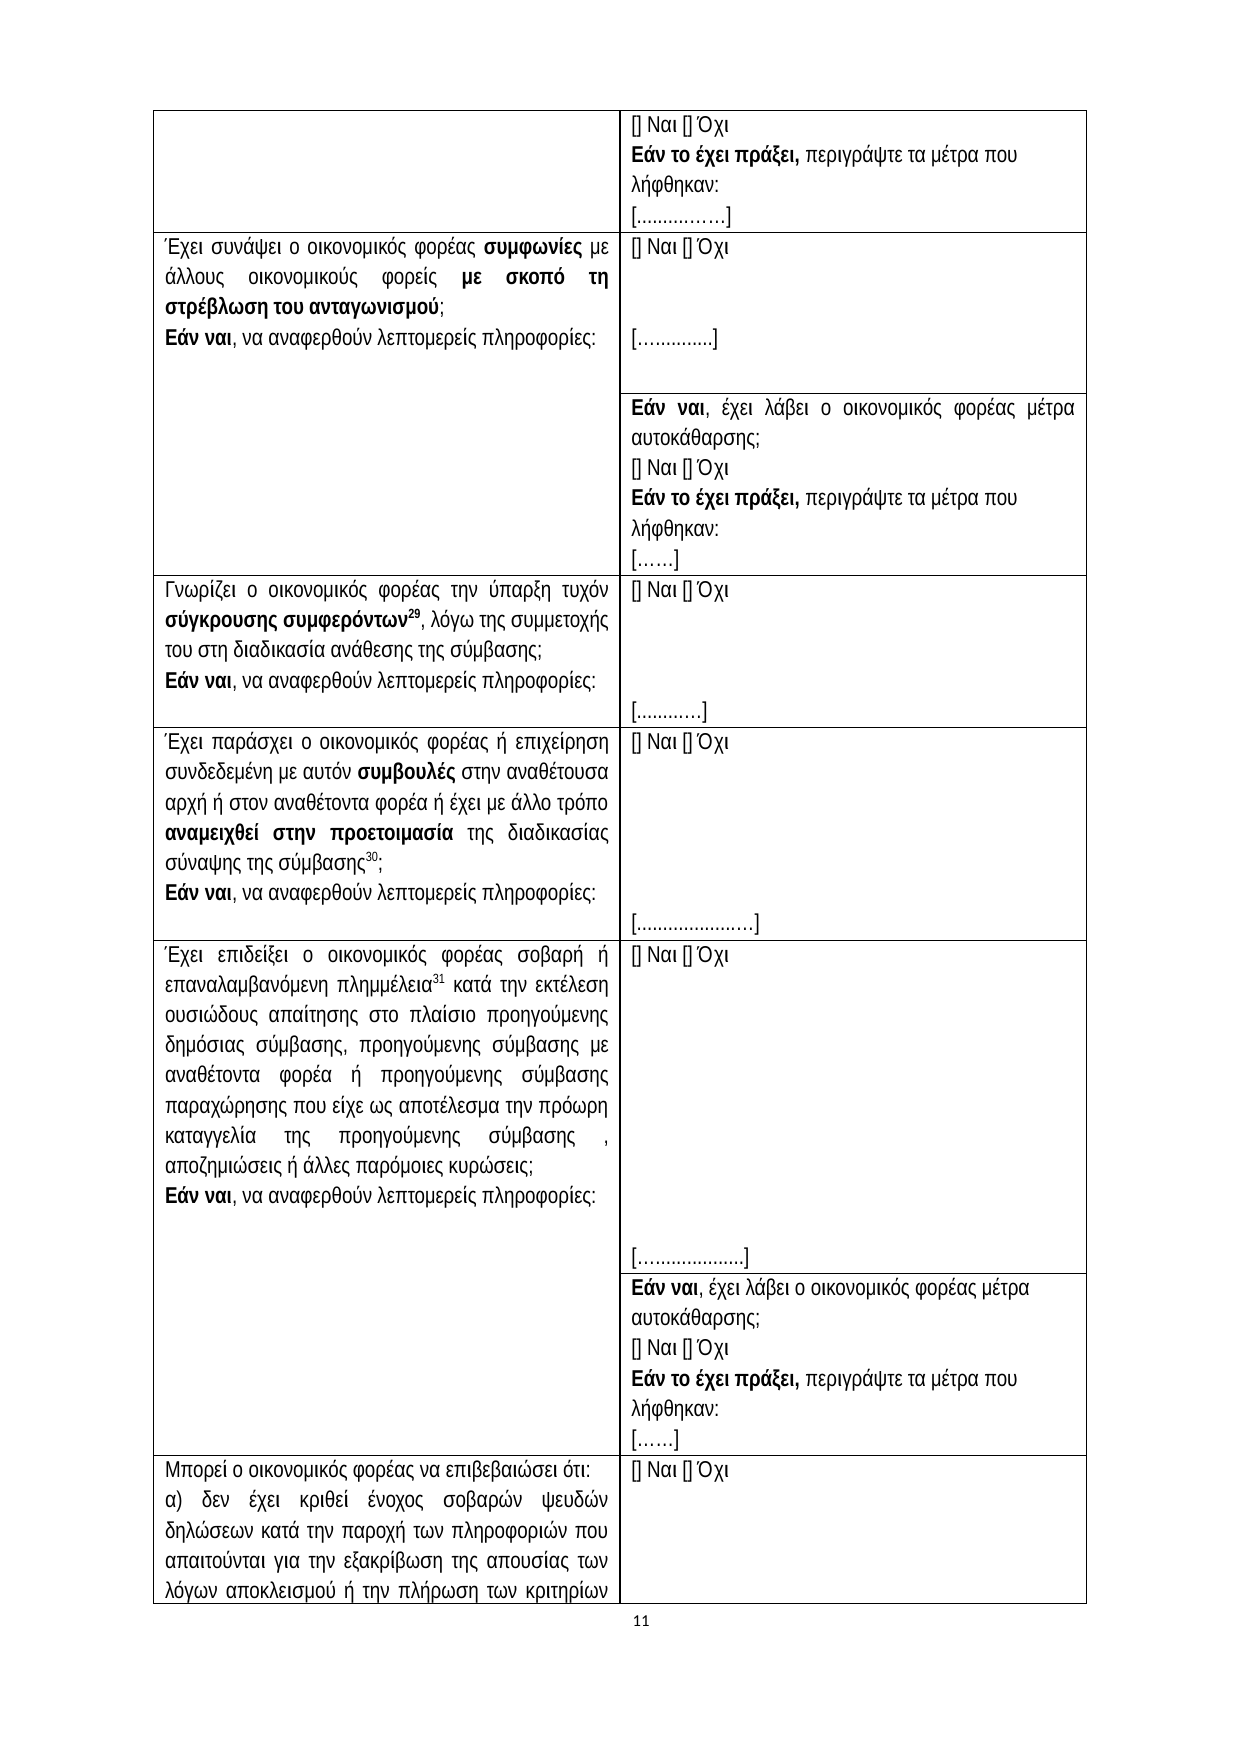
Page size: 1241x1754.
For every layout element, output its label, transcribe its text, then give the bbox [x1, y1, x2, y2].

table_cell Εάν ναι, έχει λάβει ο οικονομικός φορέας μέτρα αυτοκάθαρσης; [] Ναι [] Όχι Εάν το έχει πράξει, περιγράψτε τα μέτρα που λήφθηκαν: [……] [621, 1274, 1086, 1455]
table_cell [] Ναι [] Όχι [.........…] [621, 576, 1086, 727]
table_cell [] Ναι [] Όχι […...........] [621, 233, 1086, 393]
table_cell Έχει παράσχει ο οικονομικός φορέας ή επιχείρηση συνδεδεμένη με αυτόν συμβουλές στην αναθέτουσα αρχή ή στον αναθέτοντα φορέα ή έχει με άλλο τρόπο αναμειχθεί στην προετοιμασία της διαδικασίας σύναψης της σύμβασης; Εάν ναι, να αναφερθούν λεπτομερείς πληροφορίες: [154, 728, 619, 939]
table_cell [621, 111, 1086, 232]
table_cell Εάν ναι, έχει λάβει ο οικονομικός φορέας μέτρα αυτοκάθαρσης; [] Ναι [] Όχι Εάν το έχει πράξει, περιγράψτε τα μέτρα που λήφθηκαν: [……] [621, 394, 1086, 575]
table_cell Έχει επιδείξει ο οικονομικός φορέας σοβαρή ή επαναλαμβανόμενη πλημμέλεια κατά την εκτέλεση ουσιώδους απαίτησης στο πλαίσιο προηγούμενης δημόσιας σύμβασης, προηγούμενης σύμβασης με αναθέτοντα φορέα ή προηγούμενης σύμβασης παραχώρησης που είχε ως αποτέλεσμα την πρόωρη καταγγελία της προηγούμενης σύμβασης , αποζημιώσεις ή άλλες παρόμοιες κυρώσεις; Εάν ναι, να αναφερθούν λεπτομερείς πληροφορίες: [154, 941, 619, 1455]
table_cell Έχει συνάψει ο οικονομικός φορέας συμφωνίες με άλλους οικονομικούς φορείς με σκοπό τη στρέβλωση του ανταγωνισμού; Εάν ναι, να αναφερθούν λεπτομερείς πληροφορίες: [154, 233, 619, 575]
table_cell [] Ναι [] Όχι [….................] [621, 941, 1086, 1273]
table_cell Γνωρίζει ο οικονομικός φορέας την ύπαρξη τυχόν σύγκρουσης συμφερόντων, λόγω της συμμετοχής του στη διαδικασία ανάθεσης της σύμβασης; Εάν ναι, να αναφερθούν λεπτομερείς πληροφορίες: [154, 576, 619, 727]
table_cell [154, 1456, 619, 1603]
table_cell [] Ναι [] Όχι [...................…] [621, 728, 1086, 939]
table_cell [] Ναι [] Όχι [621, 1456, 1086, 1603]
